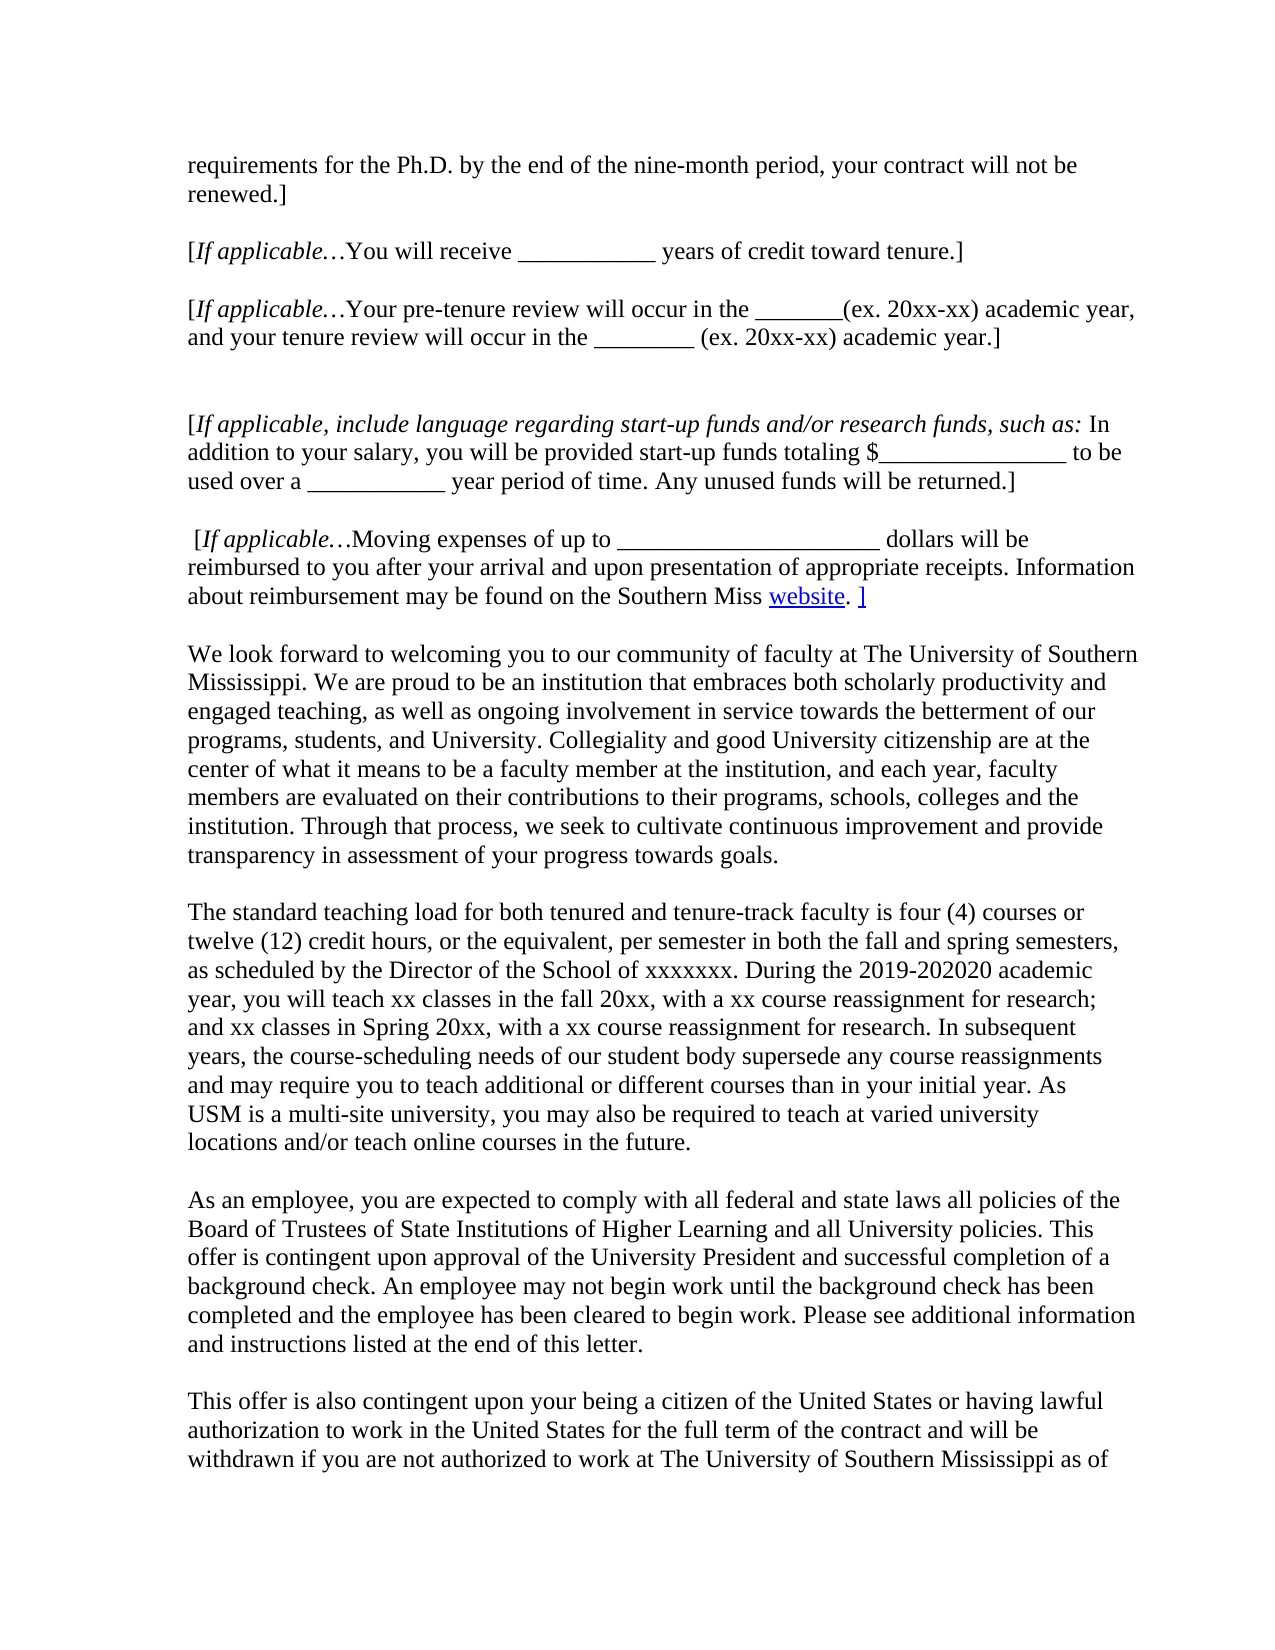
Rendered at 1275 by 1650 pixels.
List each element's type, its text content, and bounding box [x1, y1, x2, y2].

text [If applicable…You will receive ___________ years of credit toward tenure.] [187, 236, 1143, 265]
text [187, 150, 1143, 207]
text [If applicable…Your pre-tenure review will occur in the _______(ex. 20xx-xx) academic year, and your tenure review will occur in the ________ (ex. 20xx-xx) academic year.] [187, 294, 1143, 351]
text [If applicable…Moving expenses of up to _____________________ dollars will be reimbursed to you after your arrival and upon presentation of appropriate receipts. Information about reimbursement may be found on the Southern Miss website. ] [187, 524, 1143, 610]
text As an employee, you are expected to comply with all federal and state laws all policies of the Board of Trustees of State Institutions of Higher Learning and all University policies. This offer is contingent upon approval of the University President and successful completion of a background check. An employee may not begin work until the background check has been completed and the employee has been cleared to begin work. Please see additional information and instructions listed at the end of this letter. [187, 1185, 1143, 1357]
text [187, 1386, 1143, 1472]
text [If applicable, include language regarding start-up funds and/or research funds, such as: In addition to your salary, you will be provided start-up funds totaling $_______________ to be used over a ___________ year period of time. Any unused funds will be returned.] [187, 409, 1143, 495]
text The standard teaching load for both tenured and tenure-track faculty is four (4) courses or twelve (12) credit hours, or the equivalent, per semester in both the fall and spring semesters, as scheduled by the Director of the School of xxxxxxx. During the 2019-202020 academic year, you will teach xx classes in the fall 20xx, with a xx course reassignment for research; and xx classes in Spring 20xx, with a xx course reassignment for research. In subsequent years, the course-scheduling needs of our student body supersede any course reassignments and may require you to teach additional or different courses than in your initial year. As USM is a multi-site university, you may also be required to teach at varied university locations and/or teach online courses in the future. [187, 897, 1125, 1156]
text We look forward to welcoming you to our community of faculty at The University of Southern Mississippi. We are proud to be an institution that embraces both scholarly productivity and engaged teaching, as well as ongoing involvement in service towards the betterment of our programs, students, and University. Collegiality and good University citizenship are at the center of what it means to be a faculty member at the institution, and each year, faculty members are evaluated on their contributions to their programs, schools, colleges and the institution. Through that process, we seek to cultivate continuous improvement and provide transparency in assessment of your progress towards goals. [187, 639, 1143, 869]
